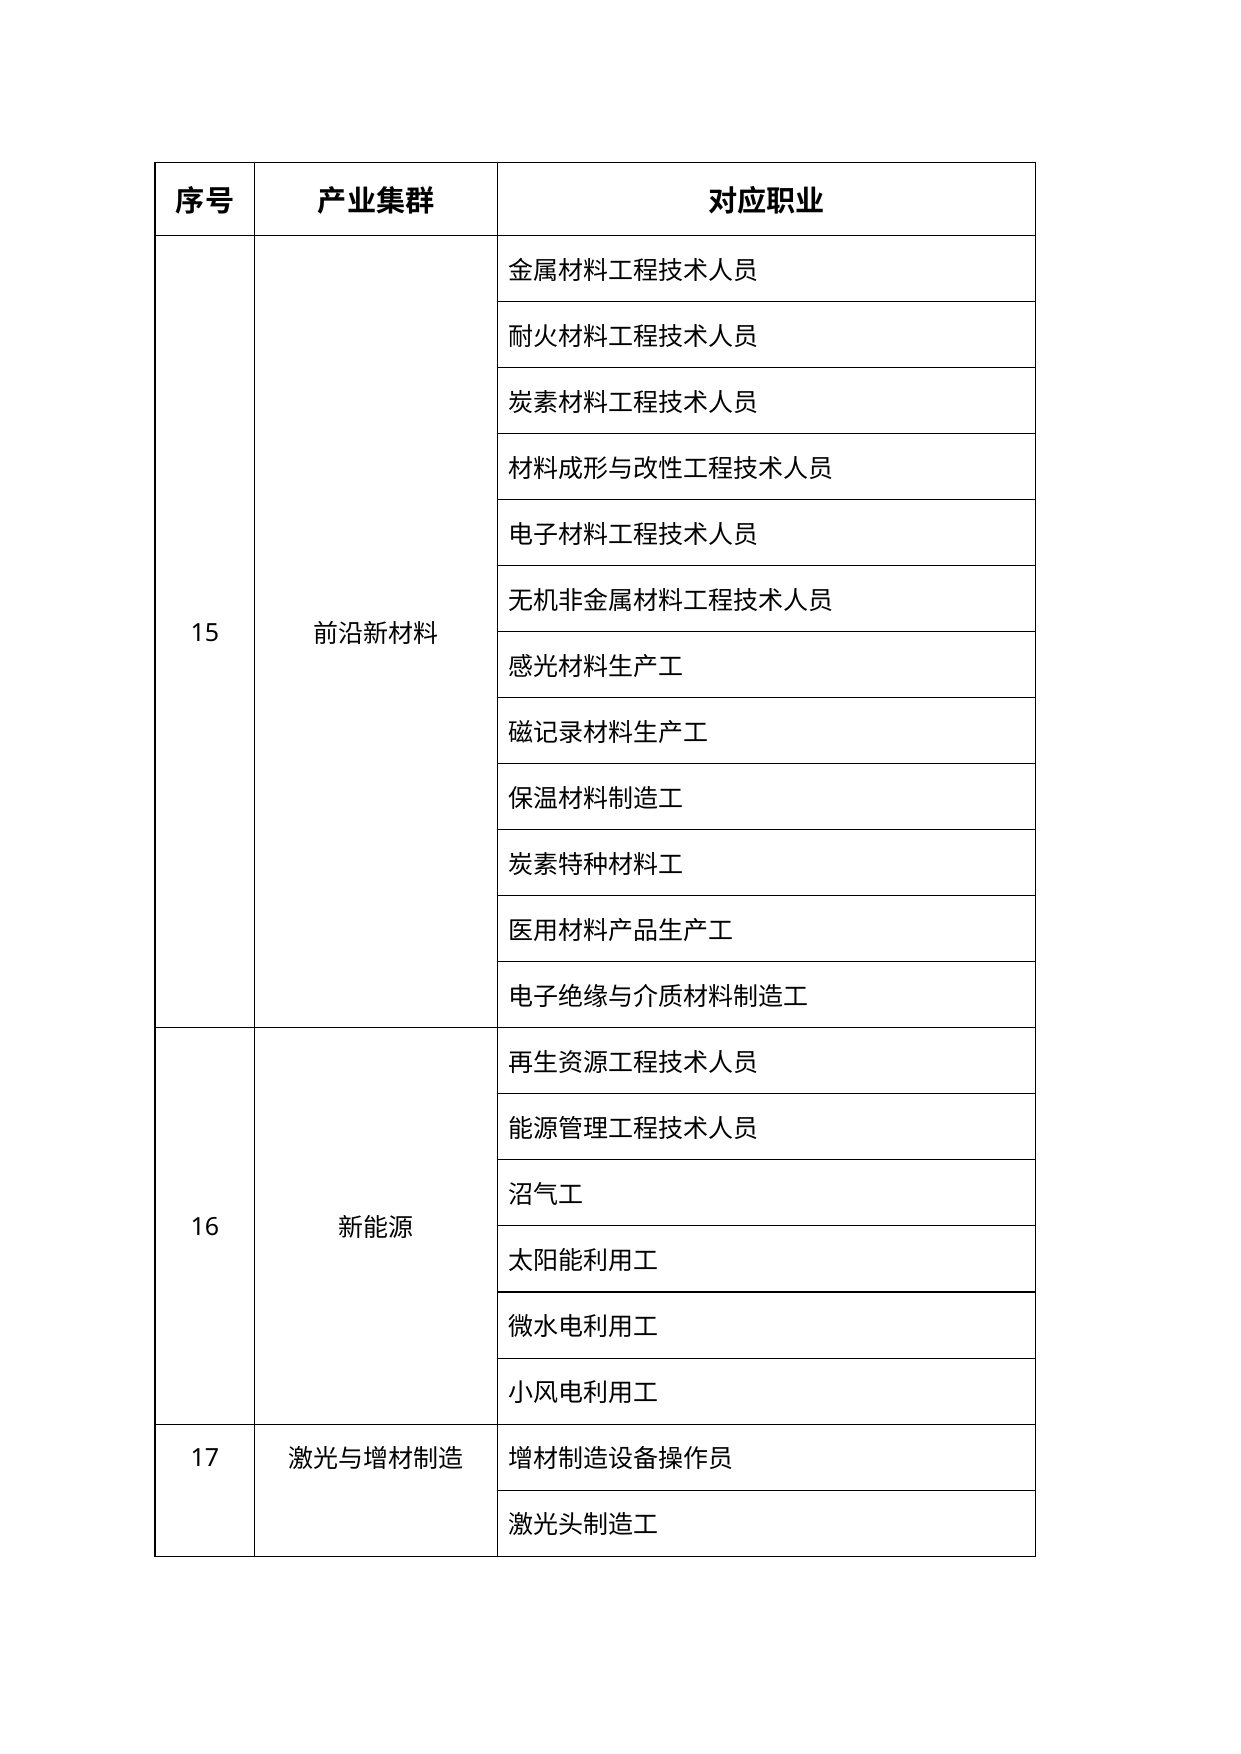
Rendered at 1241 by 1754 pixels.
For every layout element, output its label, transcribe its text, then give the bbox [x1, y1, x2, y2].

table_cell 激光与增材制造 [255, 1425, 497, 1556]
table_cell 新能源 [255, 1028, 497, 1423]
table_cell 微水电利用工 [498, 1293, 1035, 1357]
table_cell 16 [156, 1028, 254, 1423]
table_cell 耐火材料工程技术人员 [498, 302, 1035, 367]
table_cell 激光头制造工 [498, 1491, 1035, 1556]
table_cell 保温材料制造工 [498, 764, 1035, 829]
table_cell 小风电利用工 [498, 1359, 1035, 1423]
table_cell 金属材料工程技术人员 [498, 236, 1035, 301]
table_cell 沼气工 [498, 1160, 1035, 1225]
table_cell 增材制造设备操作员 [498, 1425, 1035, 1489]
table_header 对应职业 [498, 163, 1035, 235]
table_cell 电子绝缘与介质材料制造工 [498, 962, 1035, 1027]
table_cell 炭素材料工程技术人员 [498, 368, 1035, 433]
table_cell 再生资源工程技术人员 [498, 1028, 1035, 1093]
table_cell 磁记录材料生产工 [498, 698, 1035, 763]
table_cell 感光材料生产工 [498, 632, 1035, 697]
table_cell 前沿新材料 [255, 236, 497, 1027]
table_cell 无机非金属材料工程技术人员 [498, 566, 1035, 631]
table_header 产业集群 [255, 163, 497, 235]
table_cell 17 [156, 1425, 254, 1556]
table_cell 电子材料工程技术人员 [498, 500, 1035, 565]
table_cell 医用材料产品生产工 [498, 896, 1035, 961]
table_header 序号 [156, 163, 254, 235]
table_cell 材料成形与改性工程技术人员 [498, 434, 1035, 499]
table_cell 太阳能利用工 [498, 1226, 1035, 1291]
table_cell 炭素特种材料工 [498, 830, 1035, 895]
table_cell 15 [156, 236, 254, 1027]
table_cell 能源管理工程技术人员 [498, 1094, 1035, 1159]
